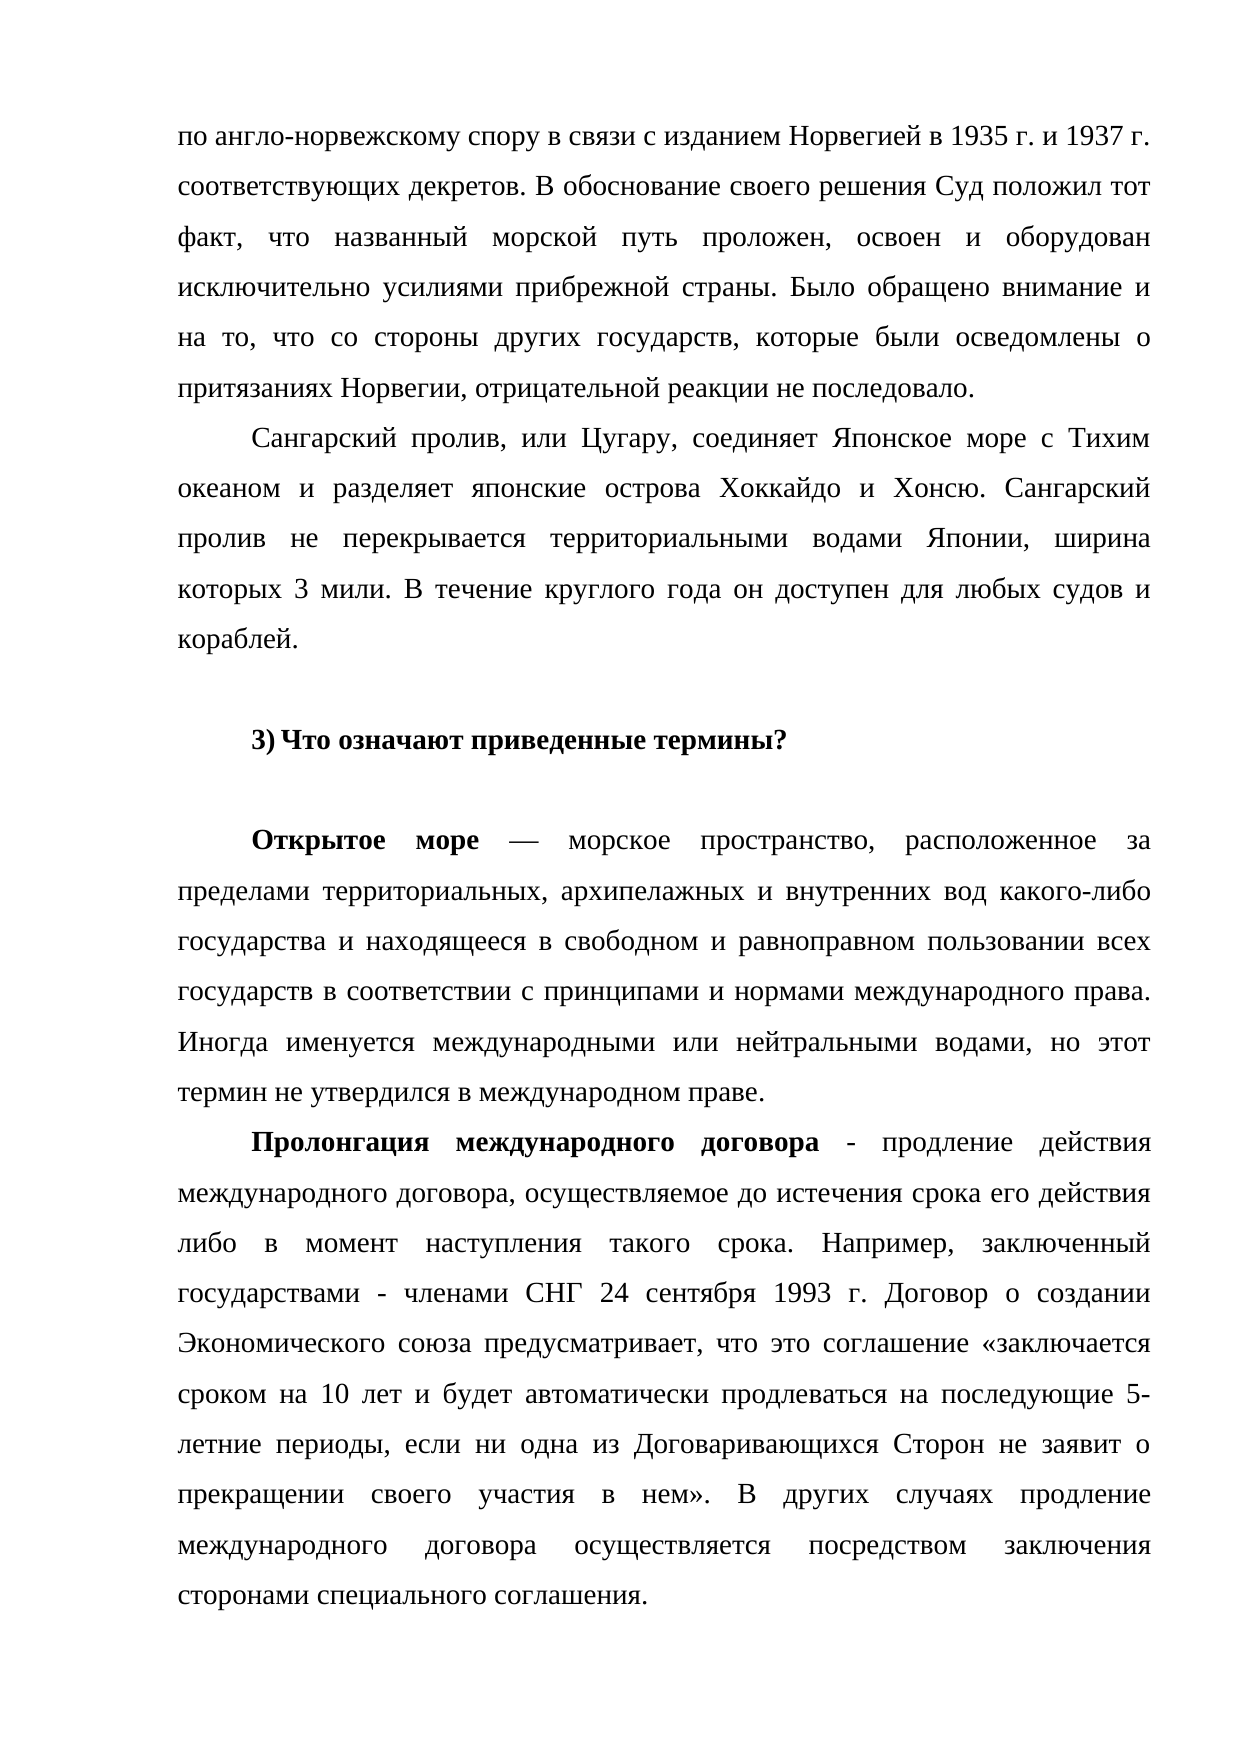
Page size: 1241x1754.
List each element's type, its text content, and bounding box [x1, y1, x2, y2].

text Сангарский пролив, или Цугару, соединяет Японское море с Тихим океаном и разделяет японские острова Хоккайдо и Хонсю. Сангарский пролив не перекрывается территориальными водами Японии, ширина которых 3 мили. В течение круглого года он доступен для любых судов и кораблей. [177, 420, 1152, 655]
list Что означают приведенные термины? [251, 722, 1152, 755]
text Открытое море — морское пространство, расположенное за пределами территориальных, архипелажных и внутренних вод какого-либо государства и находящееся в свободном и равноправном пользовании всех государств в соответствии с принципами и нормами международного права. Иногда именуется международными или нейтральными водами, но этот термин не утвердился в международном праве. [177, 822, 1152, 1108]
text Пролонгация международного договора - продление действия международного договора, осуществляемое до истечения срока его действия либо в момент наступления такого срока. Например, заключенный государствами - членами СНГ 24 сентября 1993 г. Договор о создании Экономического союза предусматривает, что это соглашение «заключается сроком на 10 лет и будет автоматически продлеваться на последующие 5-летние периоды, если ни одна из Договаривающихся Сторон не заявит о прекращении своего участия в нем». В других случаях продление международного договора осуществляется посредством заключения сторонами специального соглашения. [177, 1124, 1152, 1611]
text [177, 118, 1152, 403]
